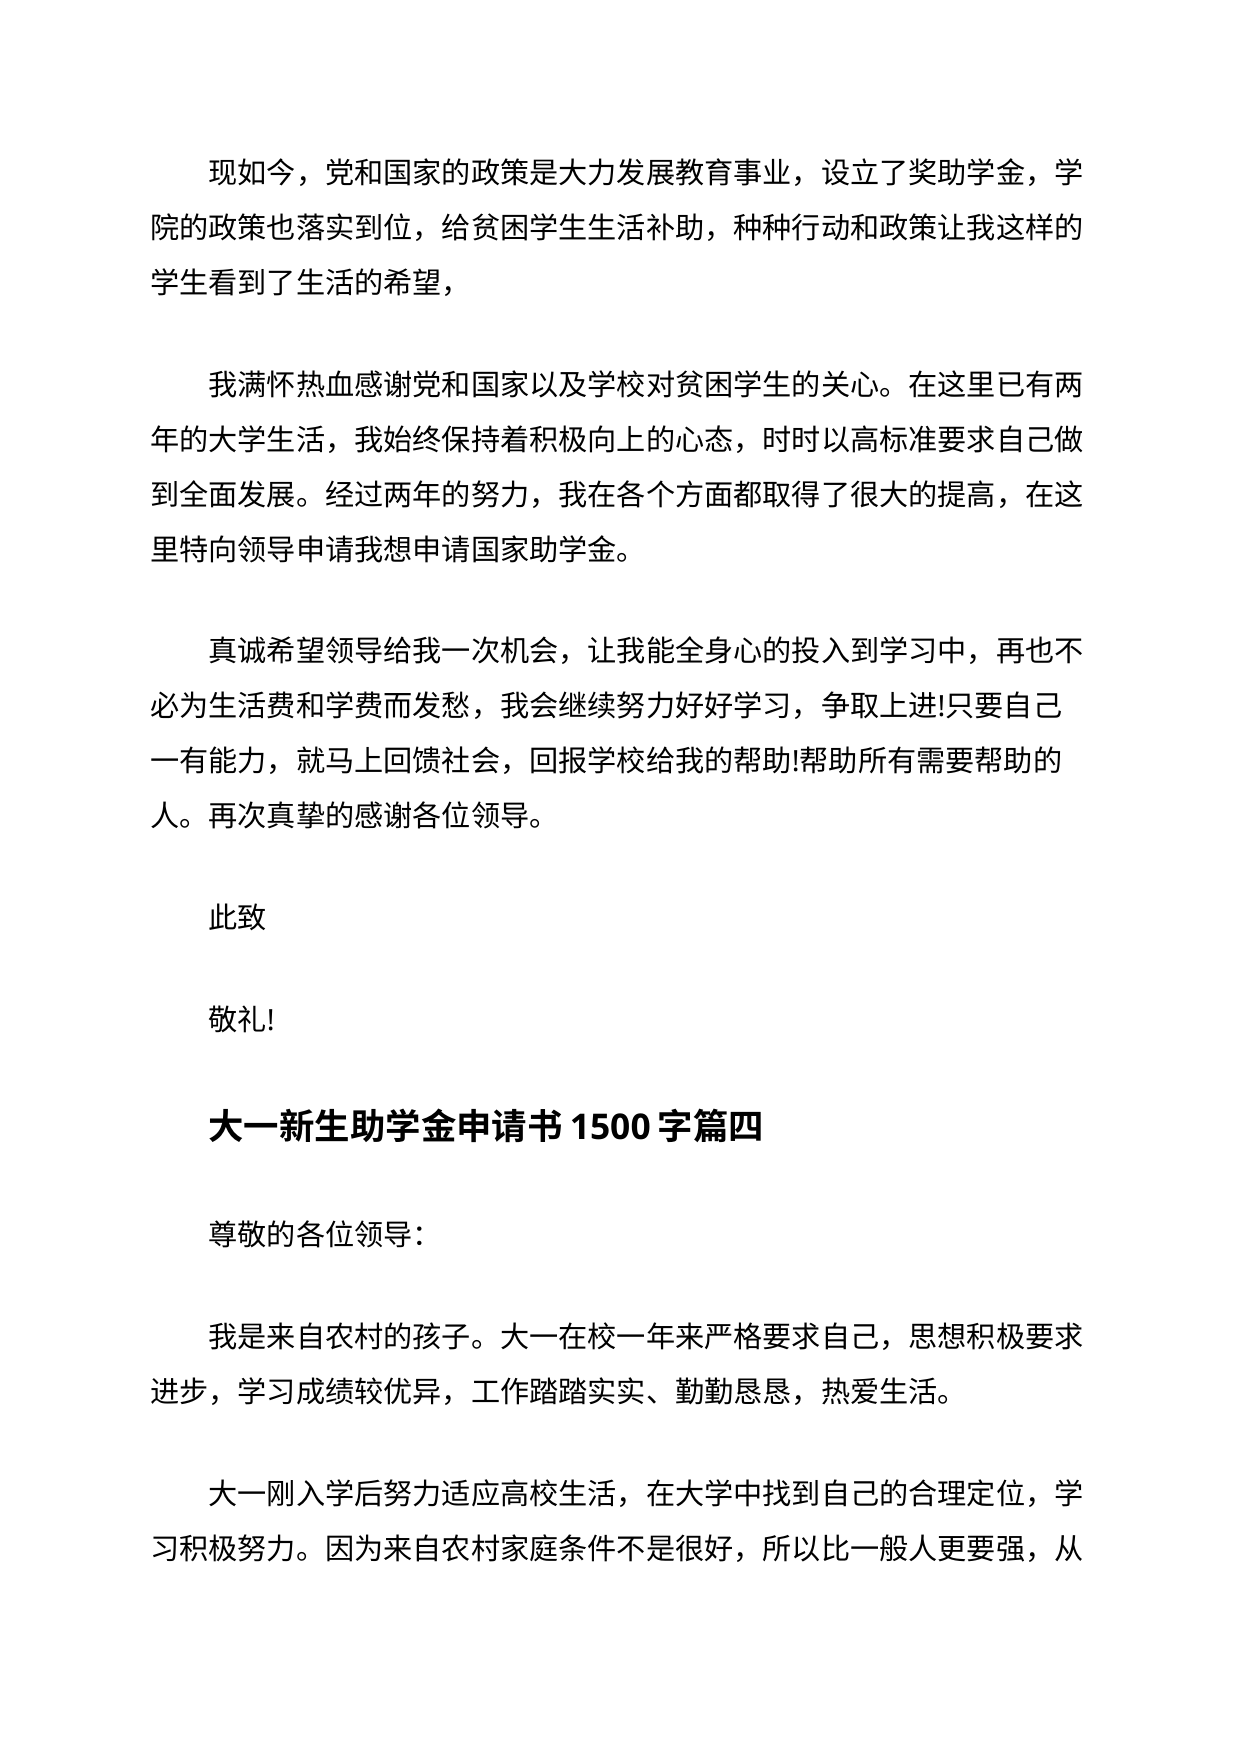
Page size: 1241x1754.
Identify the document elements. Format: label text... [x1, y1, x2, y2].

text 敬礼! [150, 996, 1090, 1039]
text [150, 1470, 1090, 1568]
text 真诚希望领导给我一次机会，让我能全身心的投入到学习中，再也不必为生活费和学费而发愁，我会继续努力好好学习，争取上进!只要自己一有能力，就马上回馈社会，回报学校给我的帮助!帮助所有需要帮助的人。再次真挚的感谢各位领导。 [150, 628, 1090, 835]
text 此致 [150, 895, 1090, 937]
text 尊敬的各位领导： [150, 1212, 1090, 1254]
text 我满怀热血感谢党和国家以及学校对贫困学生的关心。在这里已有两年的大学生活，我始终保持着积极向上的心态，时时以高标准要求自己做到全面发展。经过两年的努力，我在各个方面都取得了很大的提高，在这里特向领导申请我想申请国家助学金。 [150, 362, 1090, 568]
text 现如今，党和国家的政策是大力发展教育事业，设立了奖助学金，学院的政策也落实到位，给贫困学生生活补助，种种行动和政策让我这样的学生看到了生活的希望， [150, 150, 1090, 302]
text 我是来自农村的孩子。大一在校一年来严格要求自己，思想积极要求进步，学习成绩较优异，工作踏踏实实、勤勤恳恳，热爱生活。 [150, 1314, 1090, 1411]
text 大一新生助学金申请书1500字篇四 [150, 1098, 1090, 1150]
